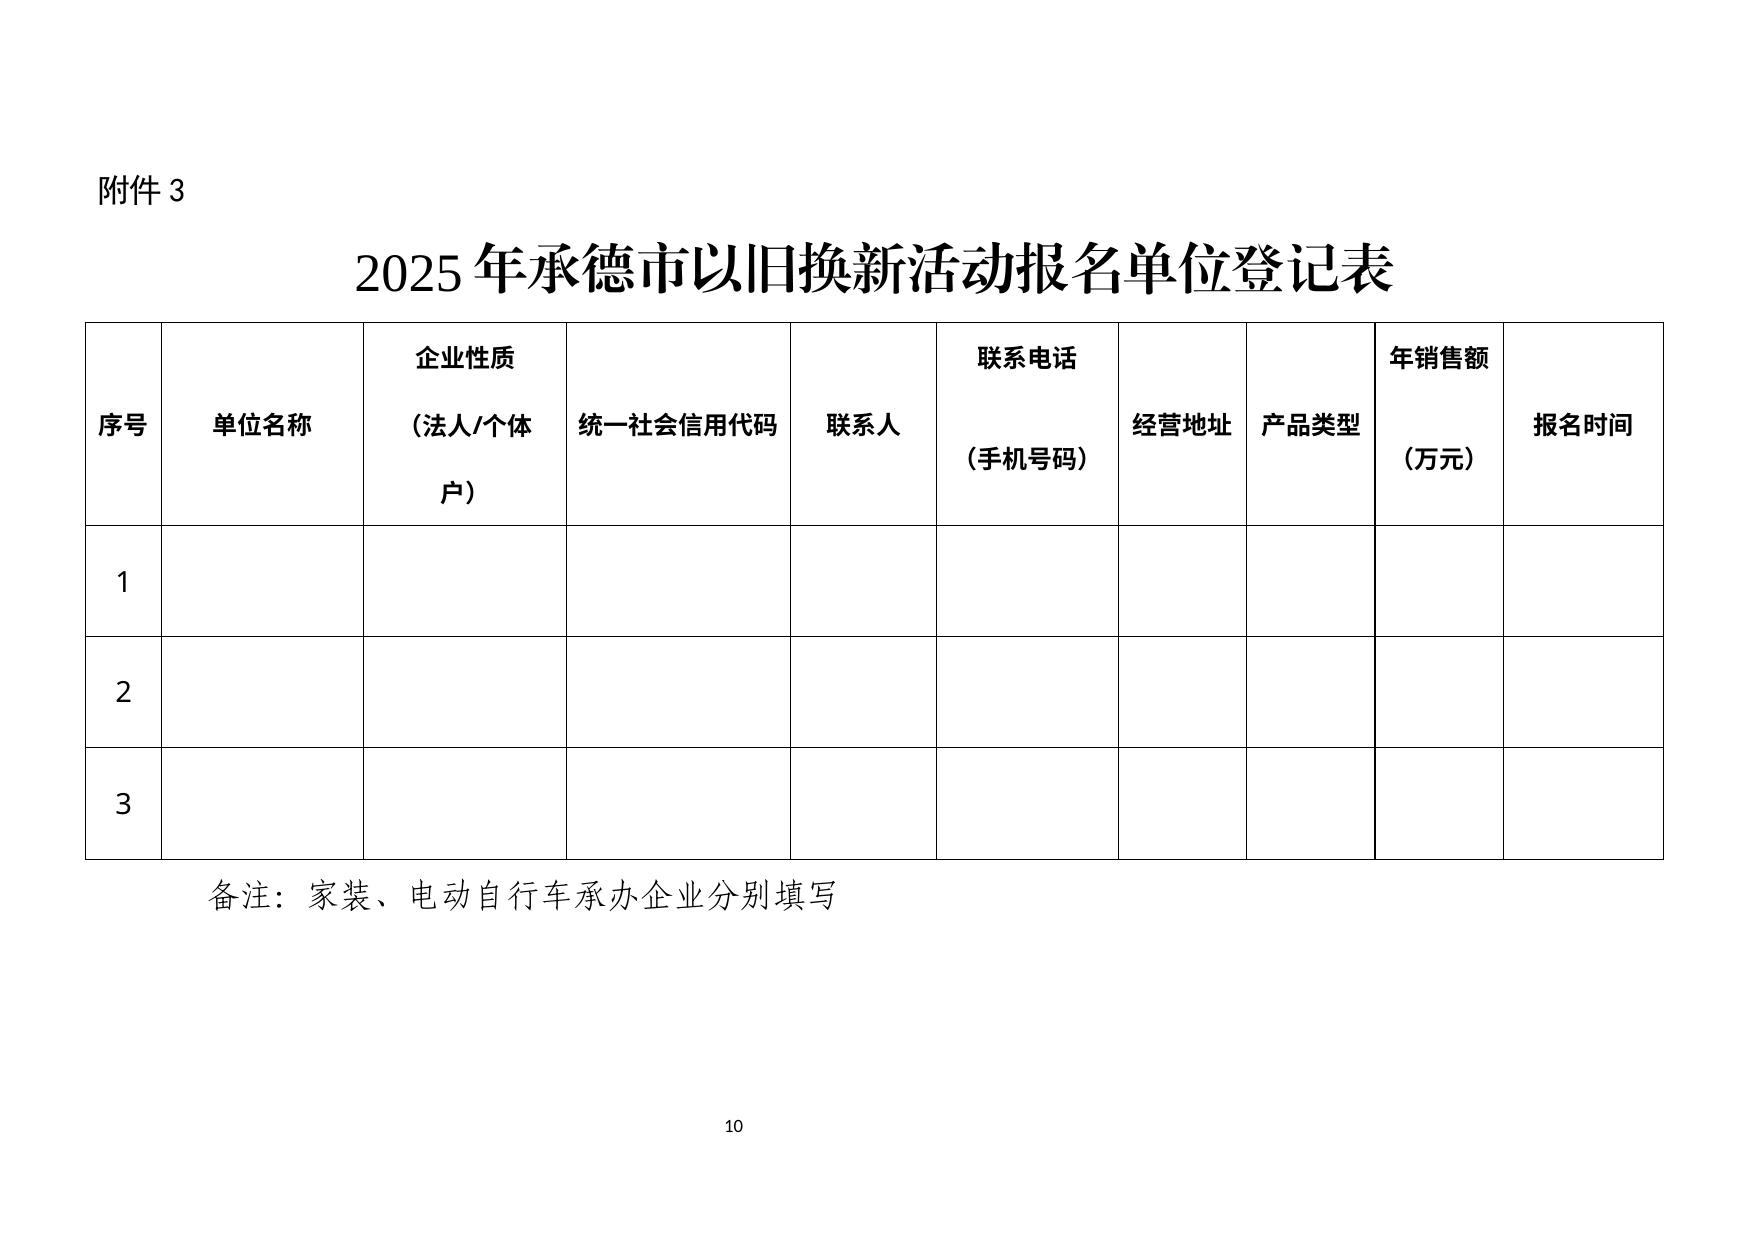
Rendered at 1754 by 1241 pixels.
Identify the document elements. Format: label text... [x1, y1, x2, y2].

text 备注：家装、电动自行车承办企业分别填写 [207, 860, 1541, 926]
table_cell [1119, 526, 1246, 636]
table_cell 统一社会信用代码 [567, 323, 790, 525]
table_cell [937, 637, 1118, 747]
table_cell （万元） [1376, 390, 1503, 525]
table_cell [364, 526, 566, 636]
table_cell [1376, 748, 1503, 858]
table_cell [364, 637, 566, 747]
table_cell [1376, 637, 1503, 747]
table_cell 联系电话 [937, 323, 1118, 390]
table_cell [1504, 526, 1663, 636]
table_cell [1376, 526, 1503, 636]
table_cell 报名时间 [1504, 323, 1663, 525]
table_cell [1247, 526, 1374, 636]
table_cell [937, 748, 1118, 858]
table_cell [162, 526, 363, 636]
table_cell 企业性质 [364, 323, 566, 390]
table_cell [567, 748, 790, 858]
table_cell [1247, 637, 1374, 747]
table_cell [791, 526, 936, 636]
table_cell [791, 748, 936, 858]
table_cell 2 [86, 637, 161, 747]
table_cell （手机号码） [937, 390, 1118, 525]
table_cell 年销售额 [1376, 323, 1503, 390]
table_cell 单位名称 [162, 323, 363, 525]
table_cell 1 [86, 526, 161, 636]
table_cell 联系人 [791, 323, 936, 525]
table_cell 序号 [86, 323, 161, 525]
table_cell [791, 637, 936, 747]
table_cell （法人/个体户） [364, 390, 566, 525]
table_cell [162, 748, 363, 858]
table_cell 3 [86, 748, 161, 858]
table_cell 产品类型 [1247, 323, 1374, 525]
table_cell [1247, 748, 1374, 858]
table_cell [364, 748, 566, 858]
table_cell [1119, 637, 1246, 747]
table_cell [1119, 748, 1246, 858]
table_header 附件3 2025年承德市以旧换新活动报名单位登记表 [85, 155, 1663, 322]
table_cell [567, 637, 790, 747]
table_cell 经营地址 [1119, 323, 1246, 525]
table_cell [1504, 748, 1663, 858]
table_cell [567, 526, 790, 636]
table_cell [162, 637, 363, 747]
table_cell [1504, 637, 1663, 747]
table_cell [937, 526, 1118, 636]
